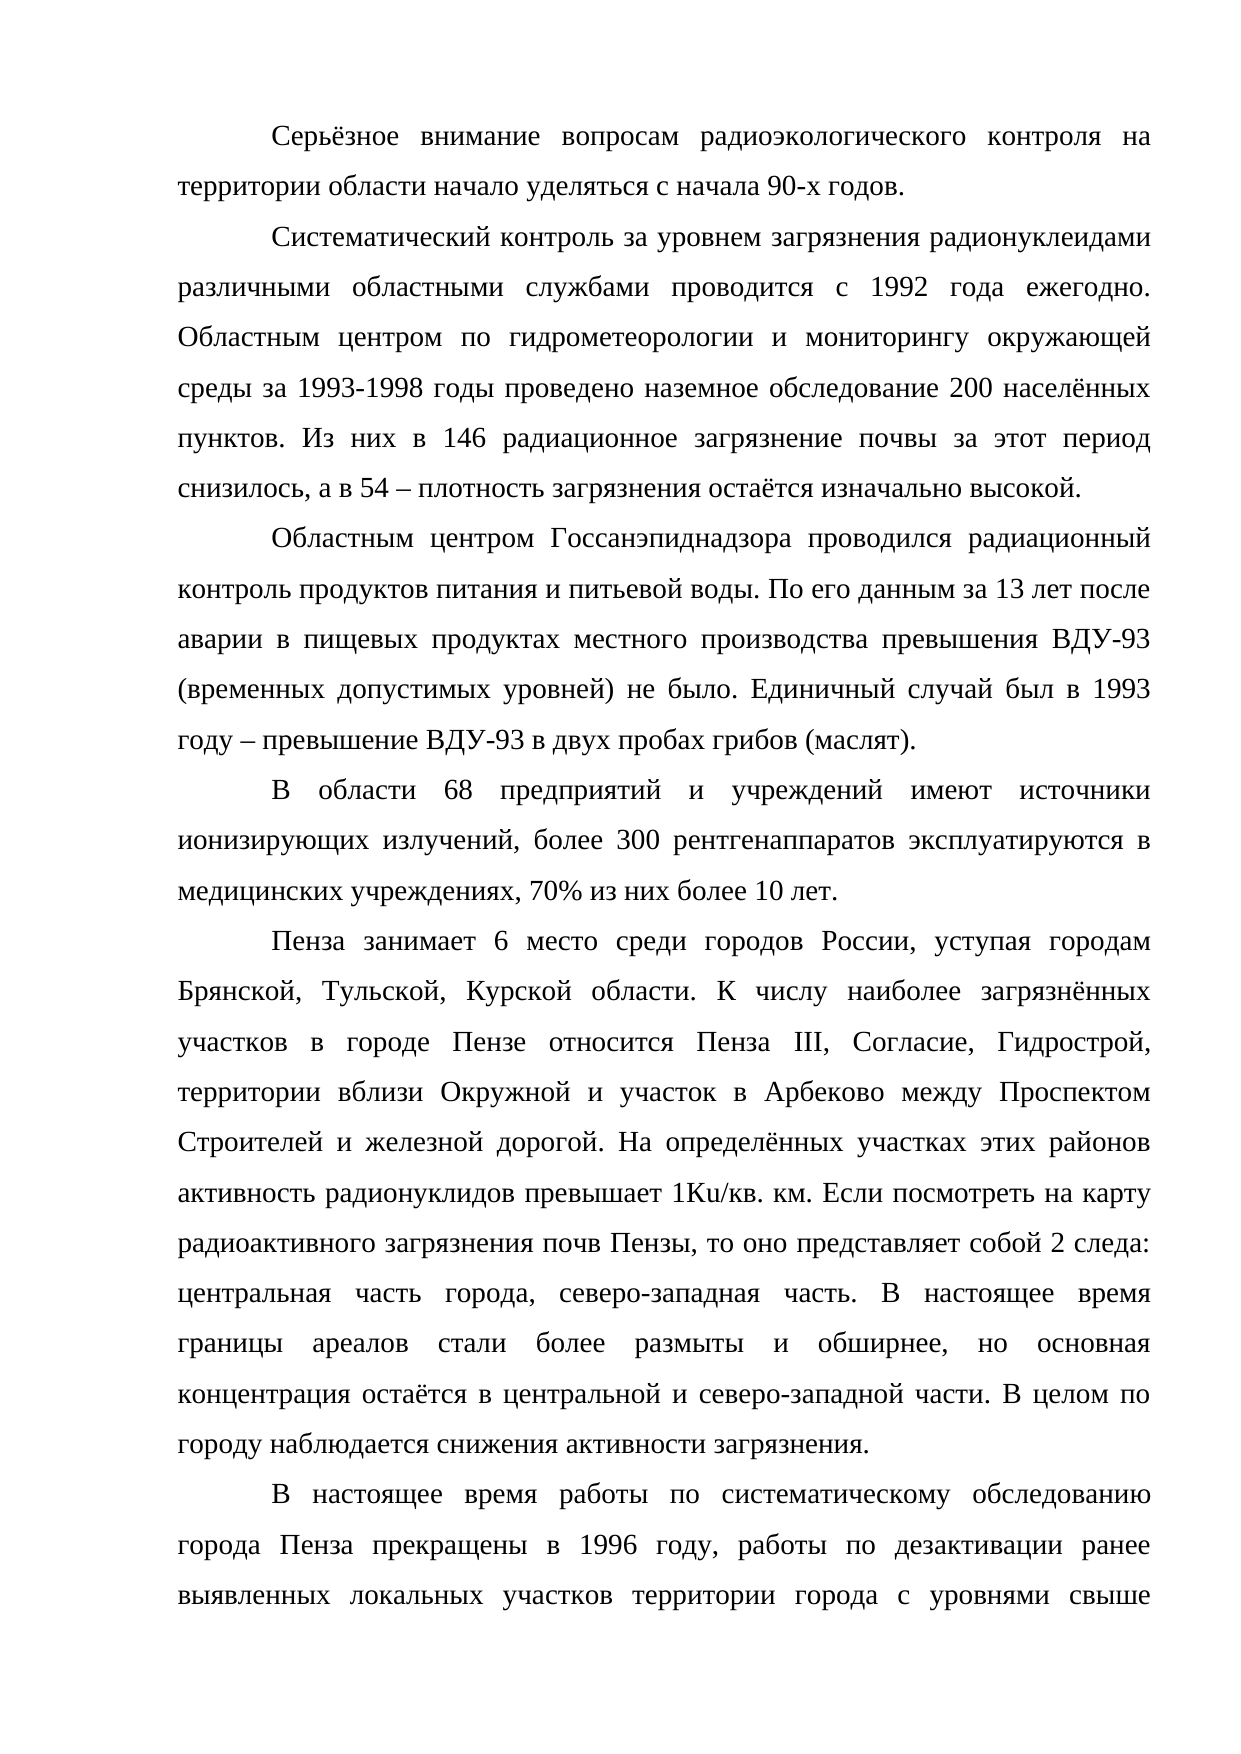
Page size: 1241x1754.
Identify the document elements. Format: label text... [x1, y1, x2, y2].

text В области 68 предприятий и учреждений имеют источники ионизирующих излучений, более 300 рентгенаппаратов эксплуатируются в медицинских учреждениях, 70% из них более 10 лет. [177, 772, 1152, 906]
text Областным центром Госсанэпиднадзора проводился радиационный контроль продуктов питания и питьевой воды. По его данным за 13 лет после аварии в пищевых продуктах местного производства превышения ВДУ-93 (временных допустимых уровней) не было. Единичный случай был в 1993 году – превышение ВДУ-93 в двух пробах грибов (маслят). [177, 521, 1152, 755]
text Систематический контроль за уровнем загрязнения радионуклеидами различными областными службами проводится с 1992 года ежегодно. Областным центром по гидрометеорологии и мониторингу окружающей среды за 1993-1998 годы проведено наземное обследование 200 населённых пунктов. Из них в 146 радиационное загрязнение почвы за этот период снизилось, а в 54 – плотность загрязнения остаётся изначально высокой. [177, 219, 1152, 504]
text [177, 1477, 1152, 1611]
text Пенза занимает 6 место среди городов России, уступая городам Брянской, Тульской, Курской области. К числу наиболее загрязнённых участков в городе Пензе относится Пенза III, Согласие, Гидрострой, территории вблизи Окружной и участок в Арбеково между Проспектом Строителей и железной дорогой. На определённых участках этих районов активность радионуклидов превышает 1Кu/кв. км. Если посмотреть на карту радиоактивного загрязнения почв Пензы, то оно представляет собой 2 следа: центральная часть города, северо-западная часть. В настоящее время границы ареалов стали более размыты и обширнее, но основная концентрация остаётся в центральной и северо-западной части. В целом по городу наблюдается снижения активности загрязнения. [177, 923, 1152, 1460]
text Серьёзное внимание вопросам радиоэкологического контроля на территории области начало уделяться с начала 90-х годов. [177, 118, 1152, 202]
